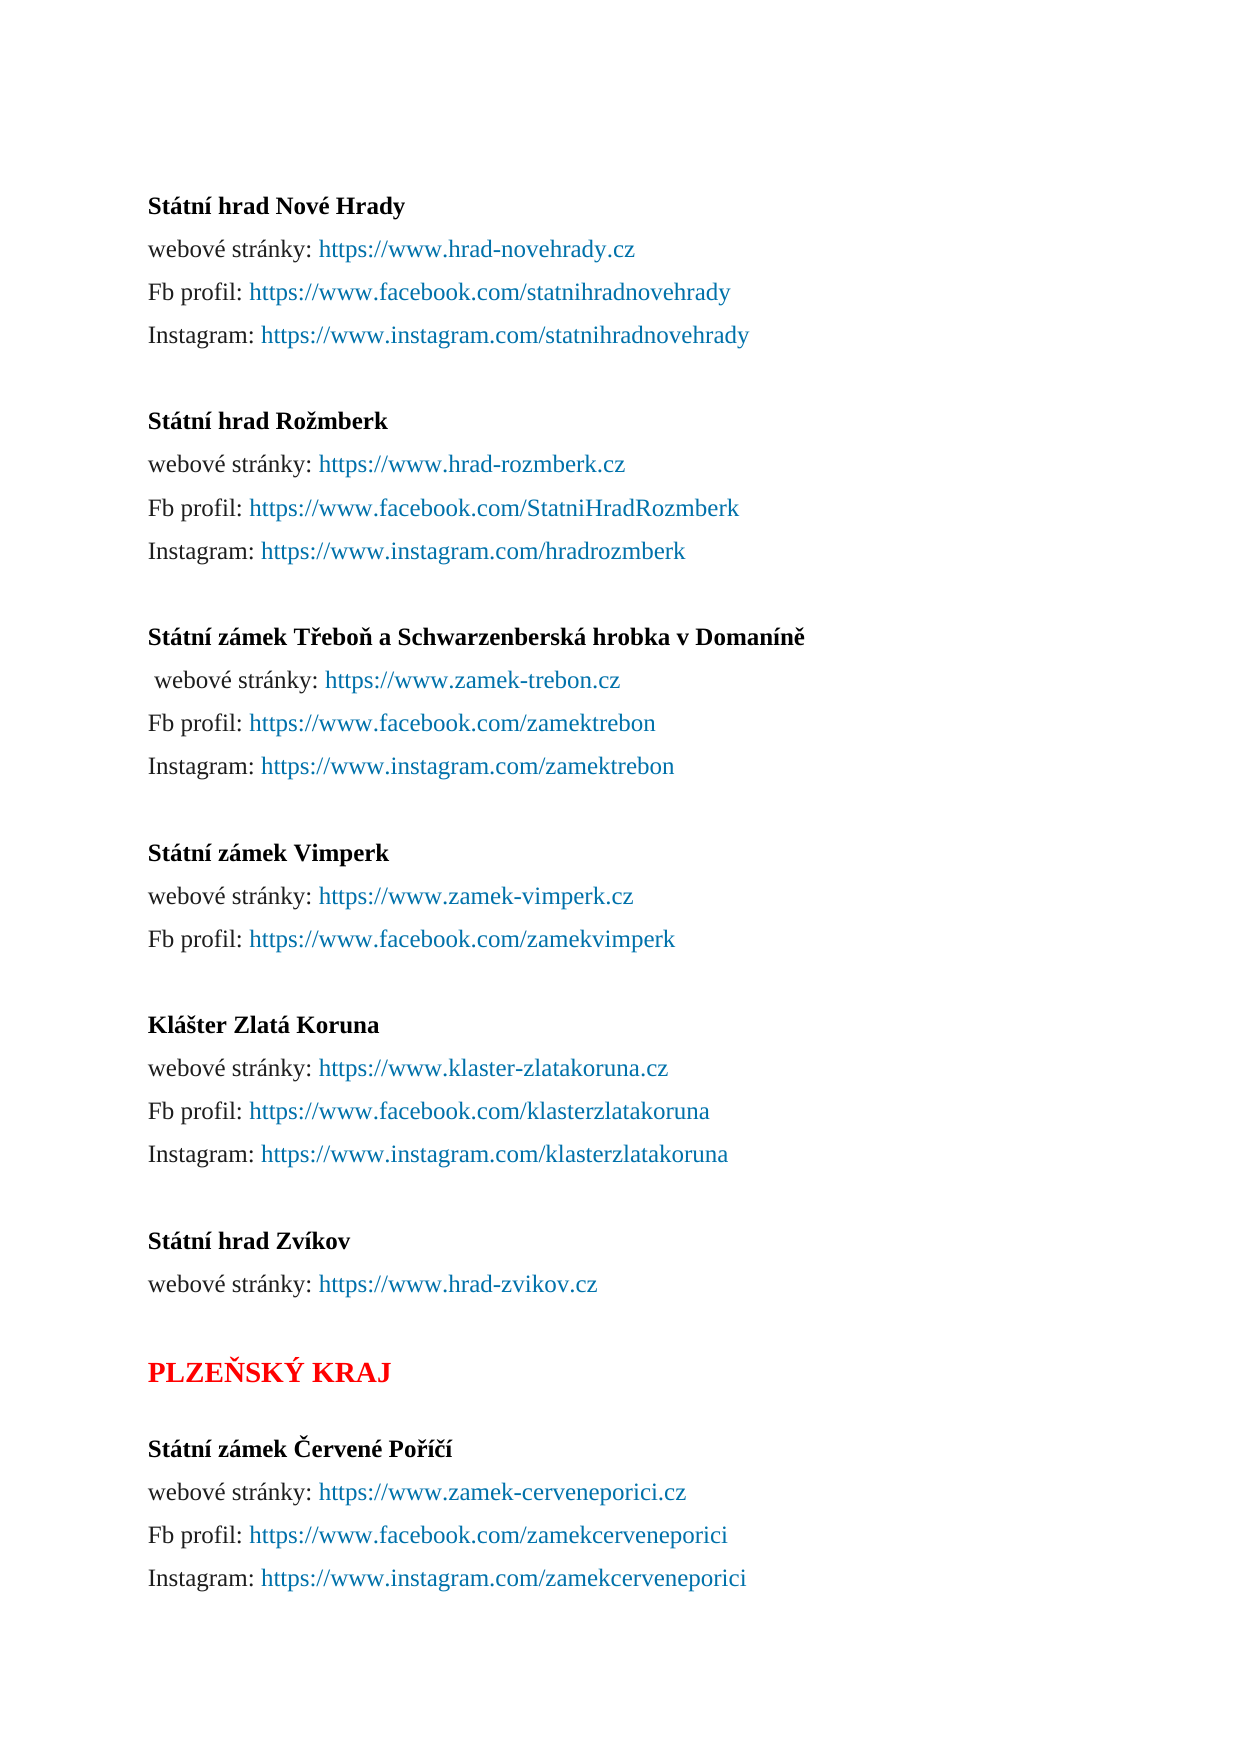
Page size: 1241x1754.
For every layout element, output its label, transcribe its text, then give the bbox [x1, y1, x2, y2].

text Fb profil: https://www.facebook.com/zamekvimperk [148, 924, 1093, 953]
text webové stránky: https://www.zamek-vimperk.cz [148, 881, 1093, 909]
text Fb profil: https://www.facebook.com/zamekcerveneporici [148, 1520, 1093, 1549]
text Klášter Zlatá Koruna [148, 1010, 1093, 1039]
text Státní zámek Vimperk [148, 838, 1093, 866]
text Fb profil: https://www.facebook.com/zamektrebon [148, 708, 1093, 737]
text Státní hrad Zvíkov [148, 1226, 1093, 1254]
text PLZEŇSKÝ KRAJ [148, 1355, 1093, 1389]
text webové stránky: https://www.hrad-novehrady.cz [148, 234, 1093, 263]
text webové stránky: https://www.zamek-trebon.cz [148, 665, 1093, 694]
text Fb profil: https://www.facebook.com/StatniHradRozmberk [148, 493, 1093, 521]
text webové stránky: https://www.zamek-cerveneporici.cz [148, 1477, 1093, 1506]
text Státní hrad Rožmberk [148, 406, 1093, 435]
text Instagram: https://www.instagram.com/klasterzlatakoruna [148, 1139, 1093, 1168]
text Instagram: https://www.instagram.com/hradrozmberk [148, 536, 1093, 564]
text webové stránky: https://www.klaster-zlatakoruna.cz [148, 1053, 1093, 1082]
text Instagram: https://www.instagram.com/statnihradnovehrady [148, 320, 1093, 349]
text Státní hrad Nové Hrady [148, 191, 1093, 219]
text Státní zámek Červené Poříčí [148, 1434, 1093, 1463]
text Státní zámek Třeboň a Schwarzenberská hrobka v Domaníně [148, 622, 1093, 651]
text Fb profil: https://www.facebook.com/klasterzlatakoruna [148, 1096, 1093, 1125]
text Fb profil: https://www.facebook.com/statnihradnovehrady [148, 277, 1093, 306]
text webové stránky: https://www.hrad-rozmberk.cz [148, 449, 1093, 478]
text webové stránky: https://www.hrad-zvikov.cz [148, 1269, 1093, 1298]
text Instagram: https://www.instagram.com/zamektrebon [148, 751, 1093, 780]
text Instagram: https://www.instagram.com/zamekcerveneporici [148, 1563, 1093, 1592]
